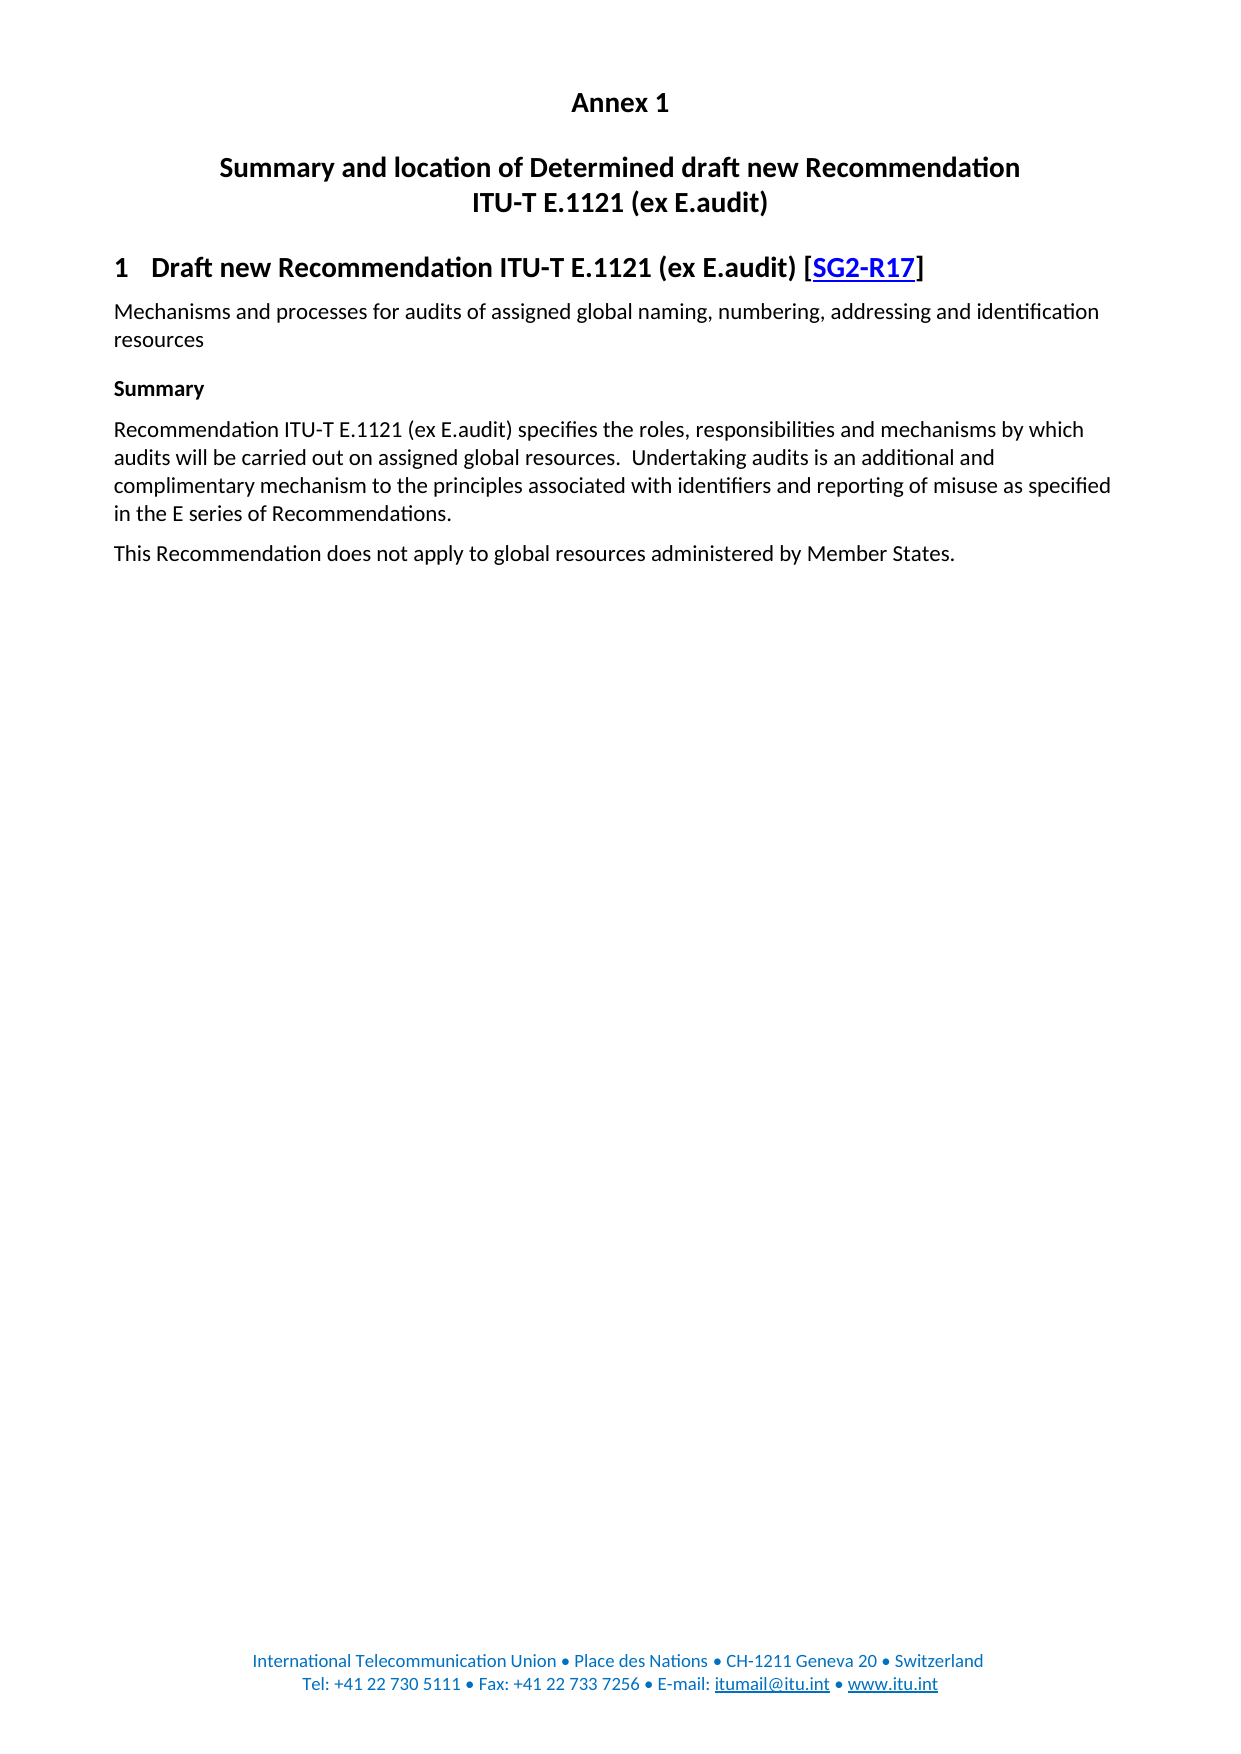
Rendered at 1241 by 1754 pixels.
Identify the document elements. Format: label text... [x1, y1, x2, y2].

subtitle Summary [113, 374, 1127, 402]
title Summary and location of Determined draft new Recommendation ITU-T E.1121 (ex E.audit) [113, 149, 1127, 220]
title Annex 1 [113, 84, 1127, 120]
text Mechanisms and processes for audits of assigned global naming, numbering, addressing and identification resources [113, 297, 1127, 353]
subtitle Draft new Recommendation ITU-T E.1121 (ex E.audit) [SG2-R17] [113, 249, 1127, 285]
text This Recommendation does not apply to global resources administered by Member States. [113, 539, 1127, 567]
text Recommendation ITU-T E.1121 (ex E.audit) specifies the roles, responsibilities and mechanisms by which audits will be carried out on assigned global resources. Undertaking audits is an additional and complimentary mechanism to the principles associated with identifiers and reporting of misuse as specified in the E series of Recommendations. [113, 415, 1127, 527]
